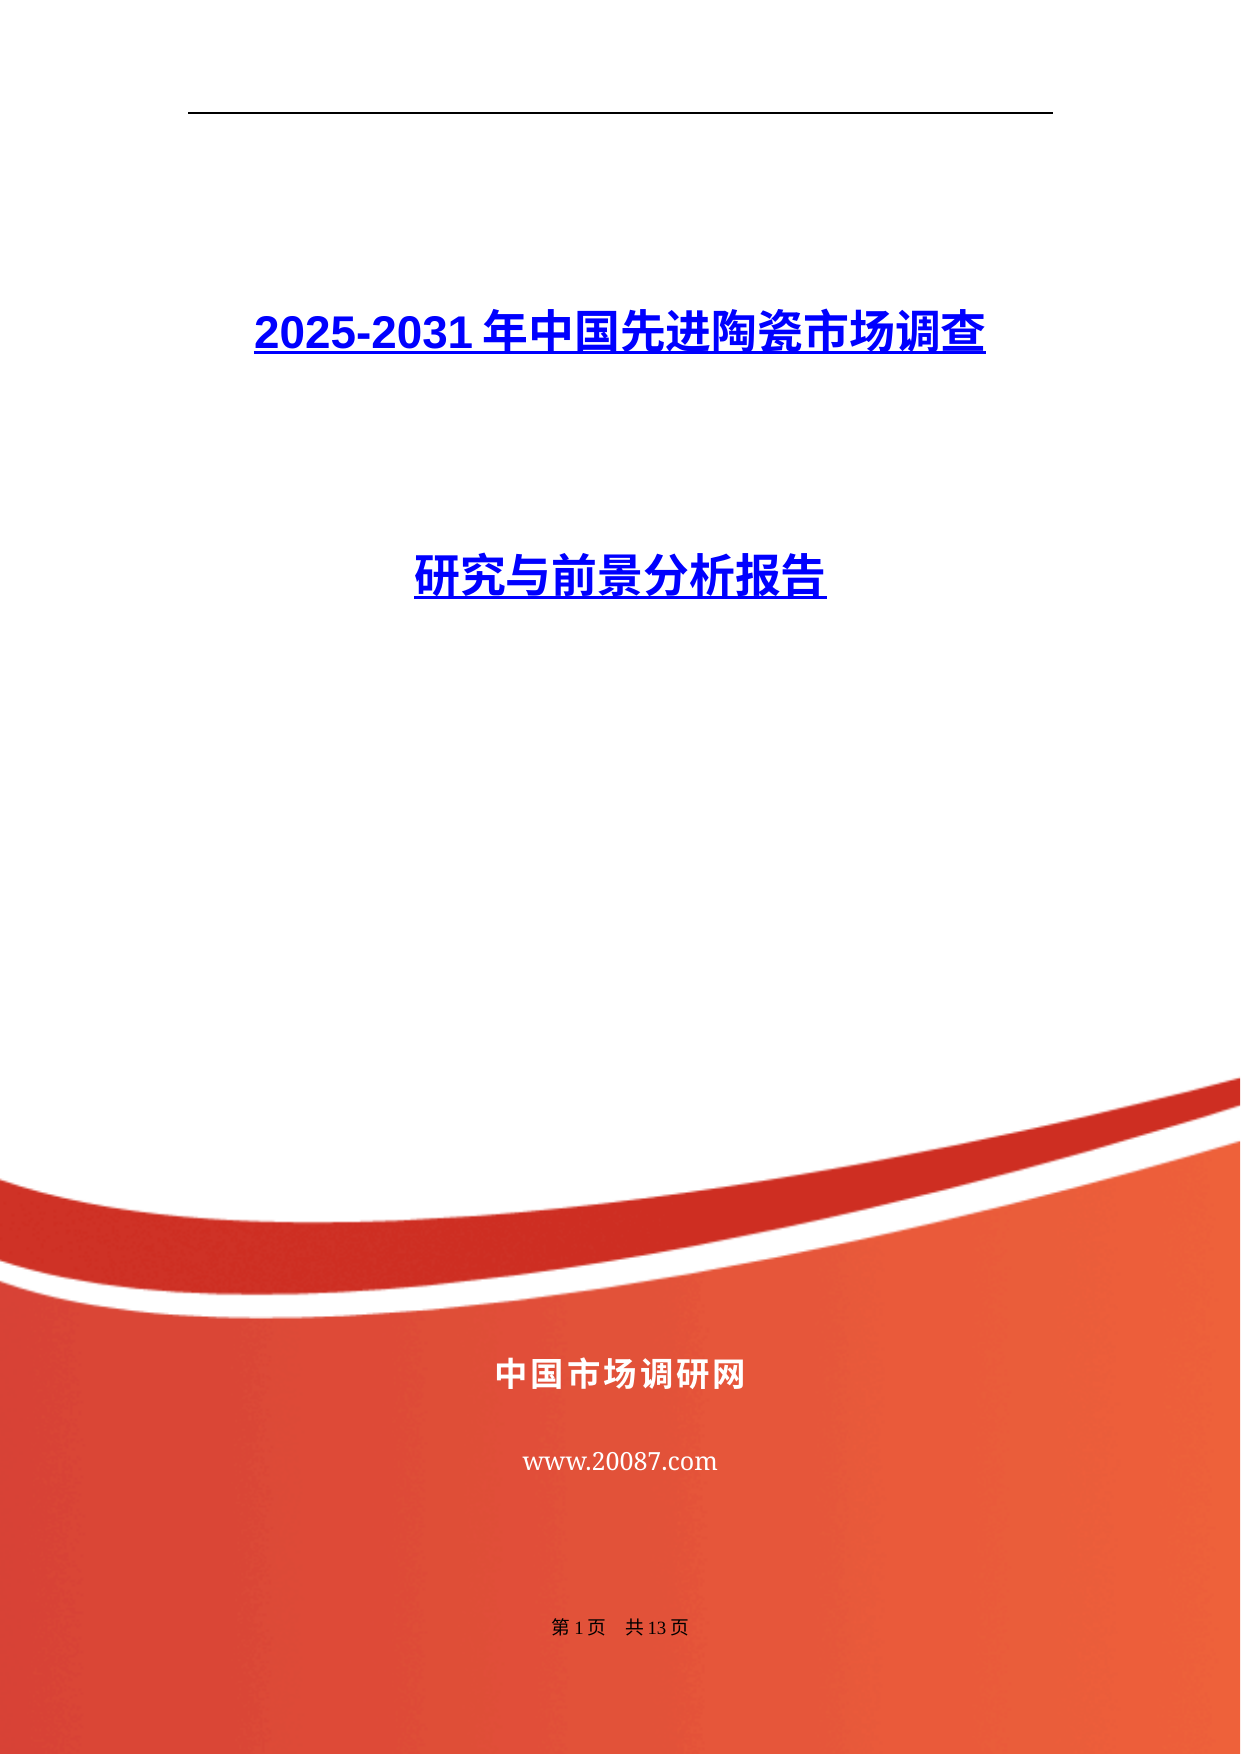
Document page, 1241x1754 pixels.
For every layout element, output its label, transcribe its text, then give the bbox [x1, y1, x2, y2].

subtitle 中国市场调研网 [187, 1339, 1053, 1404]
text www.20087.com [187, 1428, 1053, 1493]
picture [0, 1006, 1241, 1754]
table_header 2025-2031年中国先进陶瓷市场调查研究与前景分析报告 [188, 207, 1053, 773]
